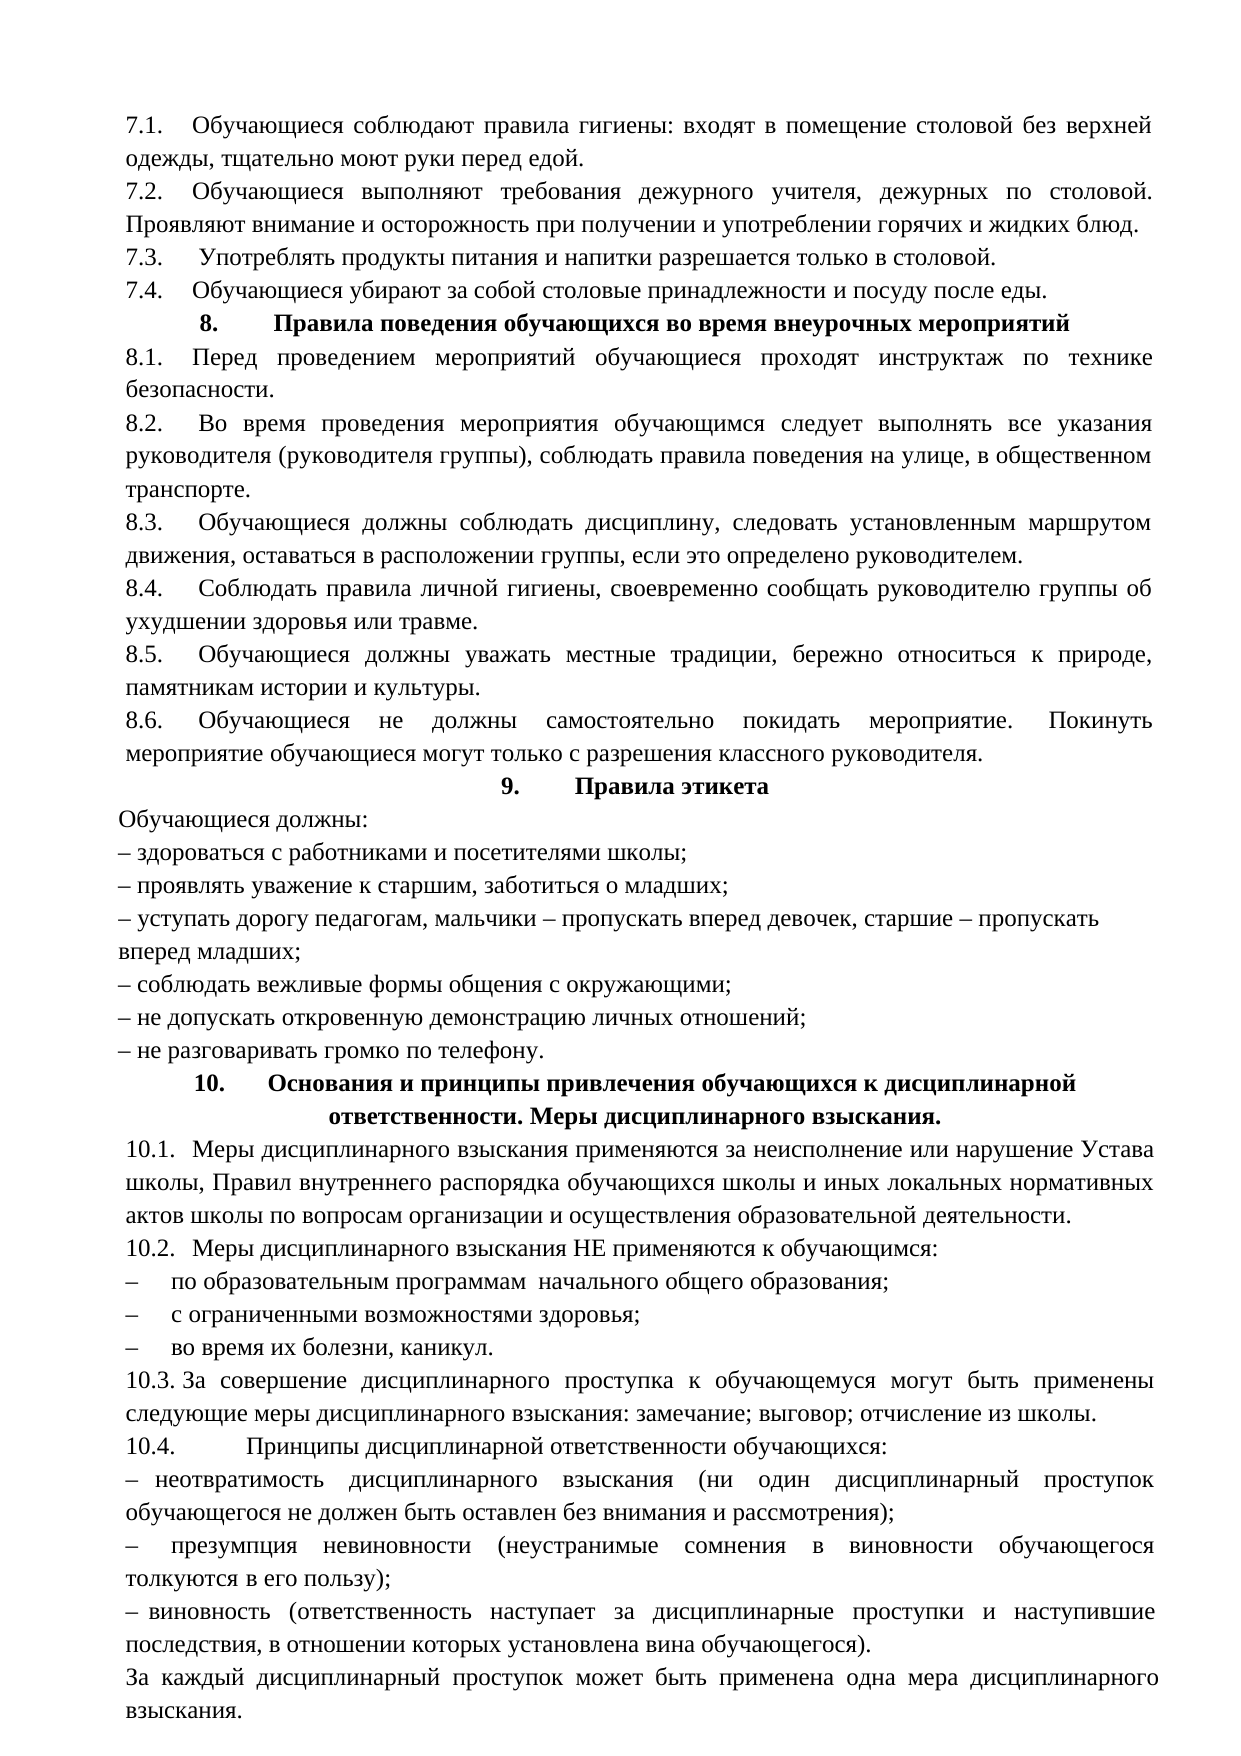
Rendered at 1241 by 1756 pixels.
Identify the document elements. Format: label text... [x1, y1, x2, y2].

list Во время проведения мероприятия обучающимся следует выполнять все указания руководителя (руководителя группы), соблюдать правила поведения на улице, в общественном транспорте. [125, 408, 1152, 502]
subtitle Правила этикета [501, 771, 1240, 799]
text За каждый дисциплинарный проступок может быть применена одна мера дисциплинарного взыскания. [125, 1662, 1159, 1724]
list во время их болезни, каникул. [125, 1332, 1240, 1361]
list Обучающиеся убирают за собой столовые принадлежности и посуду после еды. [125, 276, 1240, 304]
subtitle Основания и принципы привлечения обучающихся к дисциплинарной ответственности. Меры дисциплинарного взыскания. [193, 1068, 1077, 1130]
list по образовательным программам начального общего образования; [125, 1266, 1240, 1295]
list Обучающиеся соблюдают правила гигиены: входят в помещение столовой без верхней одежды, тщательно моют руки перед едой. [125, 110, 1152, 172]
list уступать дорогу педагогам, мальчики – пропускать вперед девочек, старшие – пропускать вперед младших; [118, 903, 1101, 965]
list Принципы дисциплинарной ответственности обучающихся: [125, 1431, 1240, 1460]
list виновность (ответственность наступает за дисциплинарные проступки и наступившие последствия, в отношении которых установлена вина обучающегося). [125, 1596, 1155, 1658]
list Обучающиеся должны уважать местные традиции, бережно относиться к природе, памятникам истории и культуры. [125, 639, 1152, 701]
list Меры дисциплинарного взыскания применяются за неисполнение или нарушение Устава школы, Правил внутреннего распорядка обучающихся школы и иных локальных нормативных актов школы по вопросам организации и осуществления образовательной деятельности. [125, 1134, 1155, 1229]
list За совершение дисциплинарного проступка к обучающемуся могут быть применены следующие меры дисциплинарного взыскания: замечание; выговор; отчисление из школы. [125, 1365, 1154, 1427]
list соблюдать вежливые формы общения с окружающими; [118, 969, 1240, 998]
list проявлять уважение к старшим, заботиться о младших; [118, 870, 1240, 899]
subtitle Правила поведения обучающихся во время внеурочных мероприятий [199, 308, 1240, 337]
text Обучающиеся должны: [118, 804, 1240, 833]
list Обучающиеся не должны самостоятельно покидать мероприятие. Покинуть мероприятие обучающиеся могут только с разрешения классного руководителя. [125, 705, 1153, 767]
list неотвратимость дисциплинарного взыскания (ни один дисциплинарный проступок обучающегося не должен быть оставлен без внимания и рассмотрения); [125, 1464, 1155, 1526]
list Соблюдать правила личной гигиены, своевременно сообщать руководителю группы об ухудшении здоровья или травме. [125, 573, 1152, 634]
list Употреблять продукты питания и напитки разрешается только в столовой. [125, 242, 1240, 271]
list с ограниченными возможностями здоровья; [125, 1299, 1240, 1328]
list здороваться с работниками и посетителями школы; [118, 837, 1240, 866]
list Перед проведением мероприятий обучающиеся проходят инструктаж по технике безопасности. [125, 342, 1153, 403]
list презумпция невиновности (неустранимые сомнения в виновности обучающегося толкуются в его пользу); [125, 1530, 1154, 1592]
list не разговаривать громко по телефону. [118, 1035, 1240, 1064]
list Меры дисциплинарного взыскания НЕ применяются к обучающимся: [125, 1233, 1240, 1262]
list Обучающиеся должны соблюдать дисциплину, следовать установленным маршрутом движения, оставаться в расположении группы, если это определено руководителем. [125, 507, 1152, 568]
list Обучающиеся выполняют требования дежурного учителя, дежурных по столовой. Проявляют внимание и осторожность при получении и употреблении горячих и жидких блюд. [125, 176, 1153, 238]
list не допускать откровенную демонстрацию личных отношений; [118, 1002, 1240, 1031]
